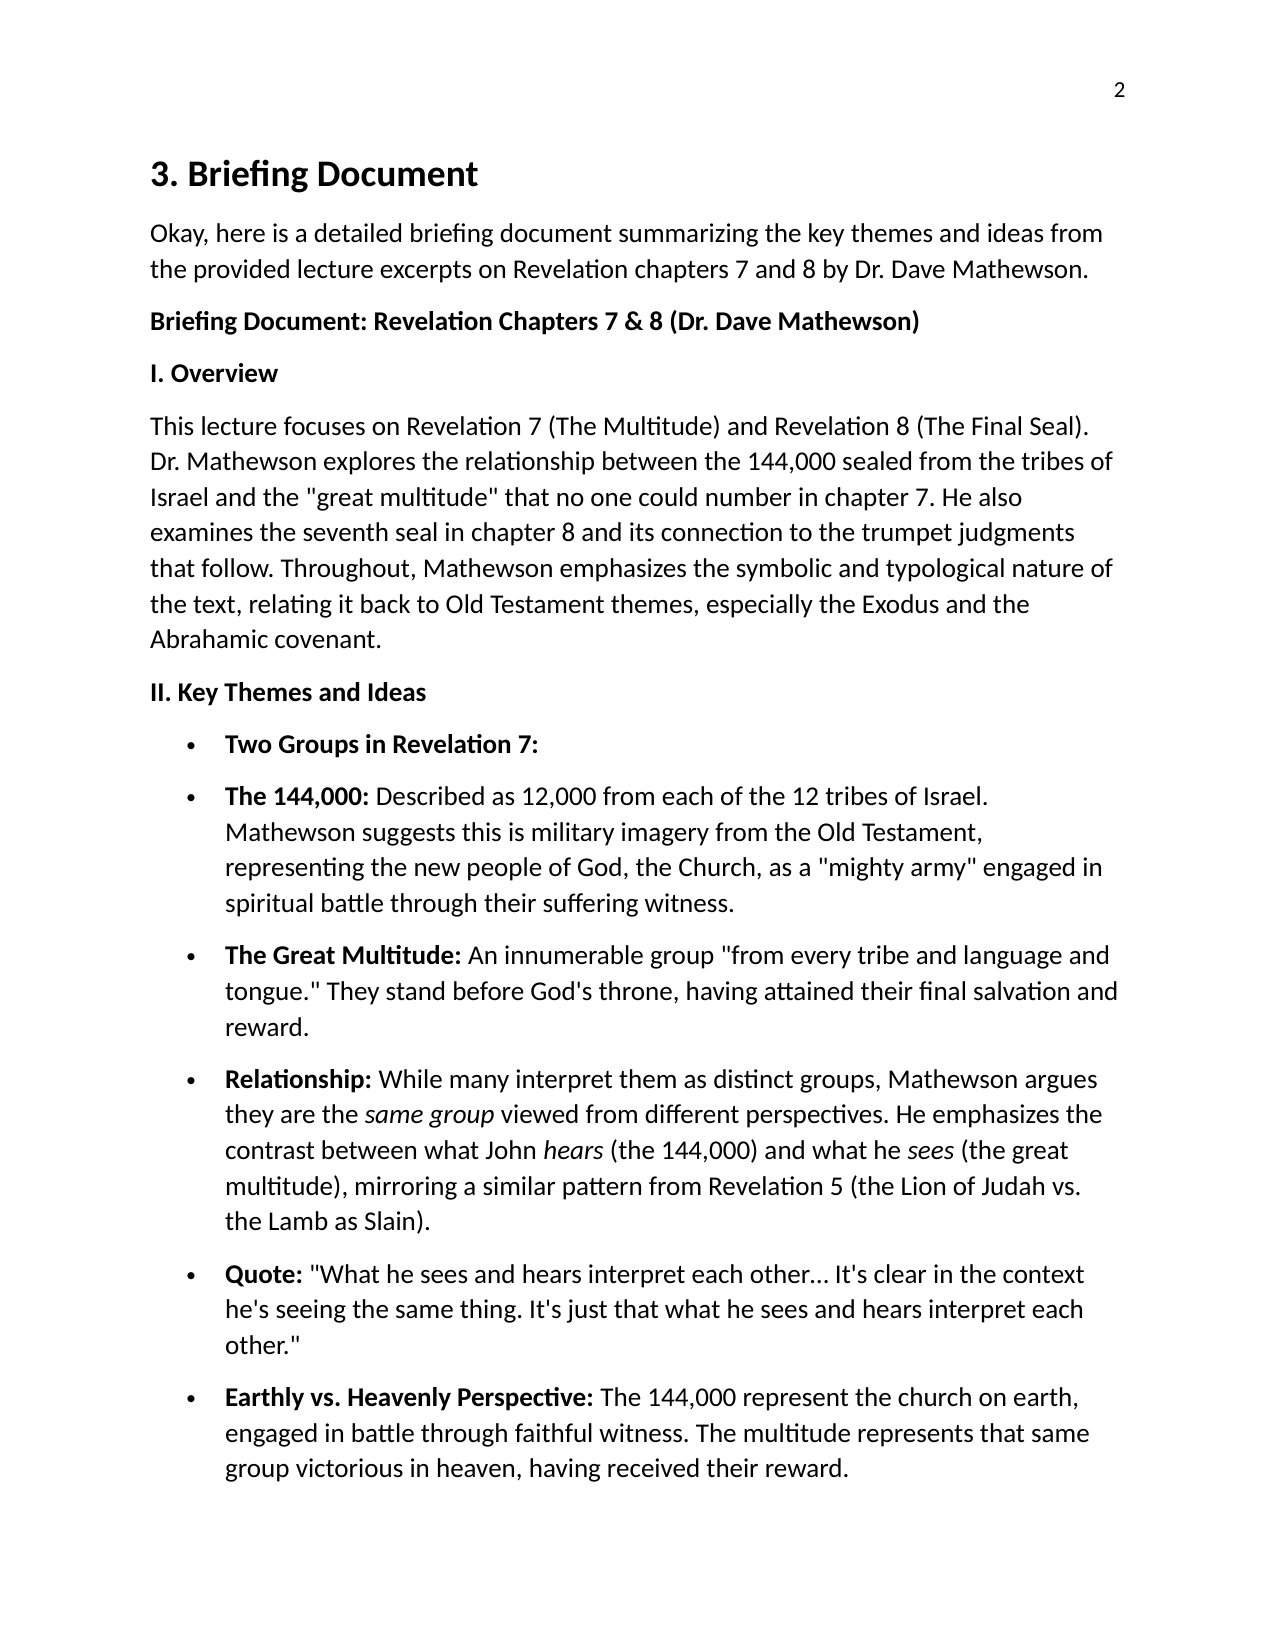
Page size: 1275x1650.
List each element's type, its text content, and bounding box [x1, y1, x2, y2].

text I. Overview [150, 356, 1125, 389]
text Briefing Document: Revelation Chapters 7 & 8 (Dr. Dave Mathewson) [150, 304, 1125, 337]
text Okay, here is a detailed briefing document summarizing the key themes and ideas from the provided lecture excerpts on Revelation chapters 7 and 8 by Dr. Dave Mathewson. [150, 216, 1125, 285]
list The Great Multitude: An innumerable group "from every tribe and language and tongue." They stand before God's throne, having attained their final salvation and reward. [187, 938, 1125, 1043]
list Two Groups in Revelation 7: [187, 727, 1125, 760]
list The 144,000: Described as 12,000 from each of the 12 tribes of Israel. Mathewson suggests this is military imagery from the Old Testament, representing the new people of God, the Church, as a "mighty army" engaged in spiritual battle through their suffering witness. [187, 779, 1125, 919]
list Relationship: While many interpret them as distinct groups, Mathewson argues they are the same group viewed from different perspectives. He emphasizes the contrast between what John hears (the 144,000) and what he sees (the great multitude), mirroring a similar pattern from Revelation 5 (the Lion of Judah vs. the Lamb as Slain). [187, 1062, 1125, 1237]
list Earthly vs. Heavenly Perspective: The 144,000 represent the church on earth, engaged in battle through faithful witness. The multitude represents that same group victorious in heaven, having received their reward. [187, 1380, 1125, 1484]
text 3. Briefing DocumentTop of Form [150, 150, 1125, 196]
list Quote: "What he sees and hears interpret each other… It's clear in the context he's seeing the same thing. It's just that what he sees and hears interpret each other." [187, 1257, 1125, 1361]
text II. Key Themes and Ideas [150, 675, 1125, 708]
text This lecture focuses on Revelation 7 (The Multitude) and Revelation 8 (The Final Seal). Dr. Mathewson explores the relationship between the 144,000 sealed from the tribes of Israel and the "great multitude" that no one could number in chapter 7. He also examines the seventh seal in chapter 8 and its connection to the trumpet judgments that follow. Throughout, Mathewson emphasizes the symbolic and typological nature of the text, relating it back to Old Testament themes, especially the Exodus and the Abrahamic covenant. [150, 409, 1125, 655]
